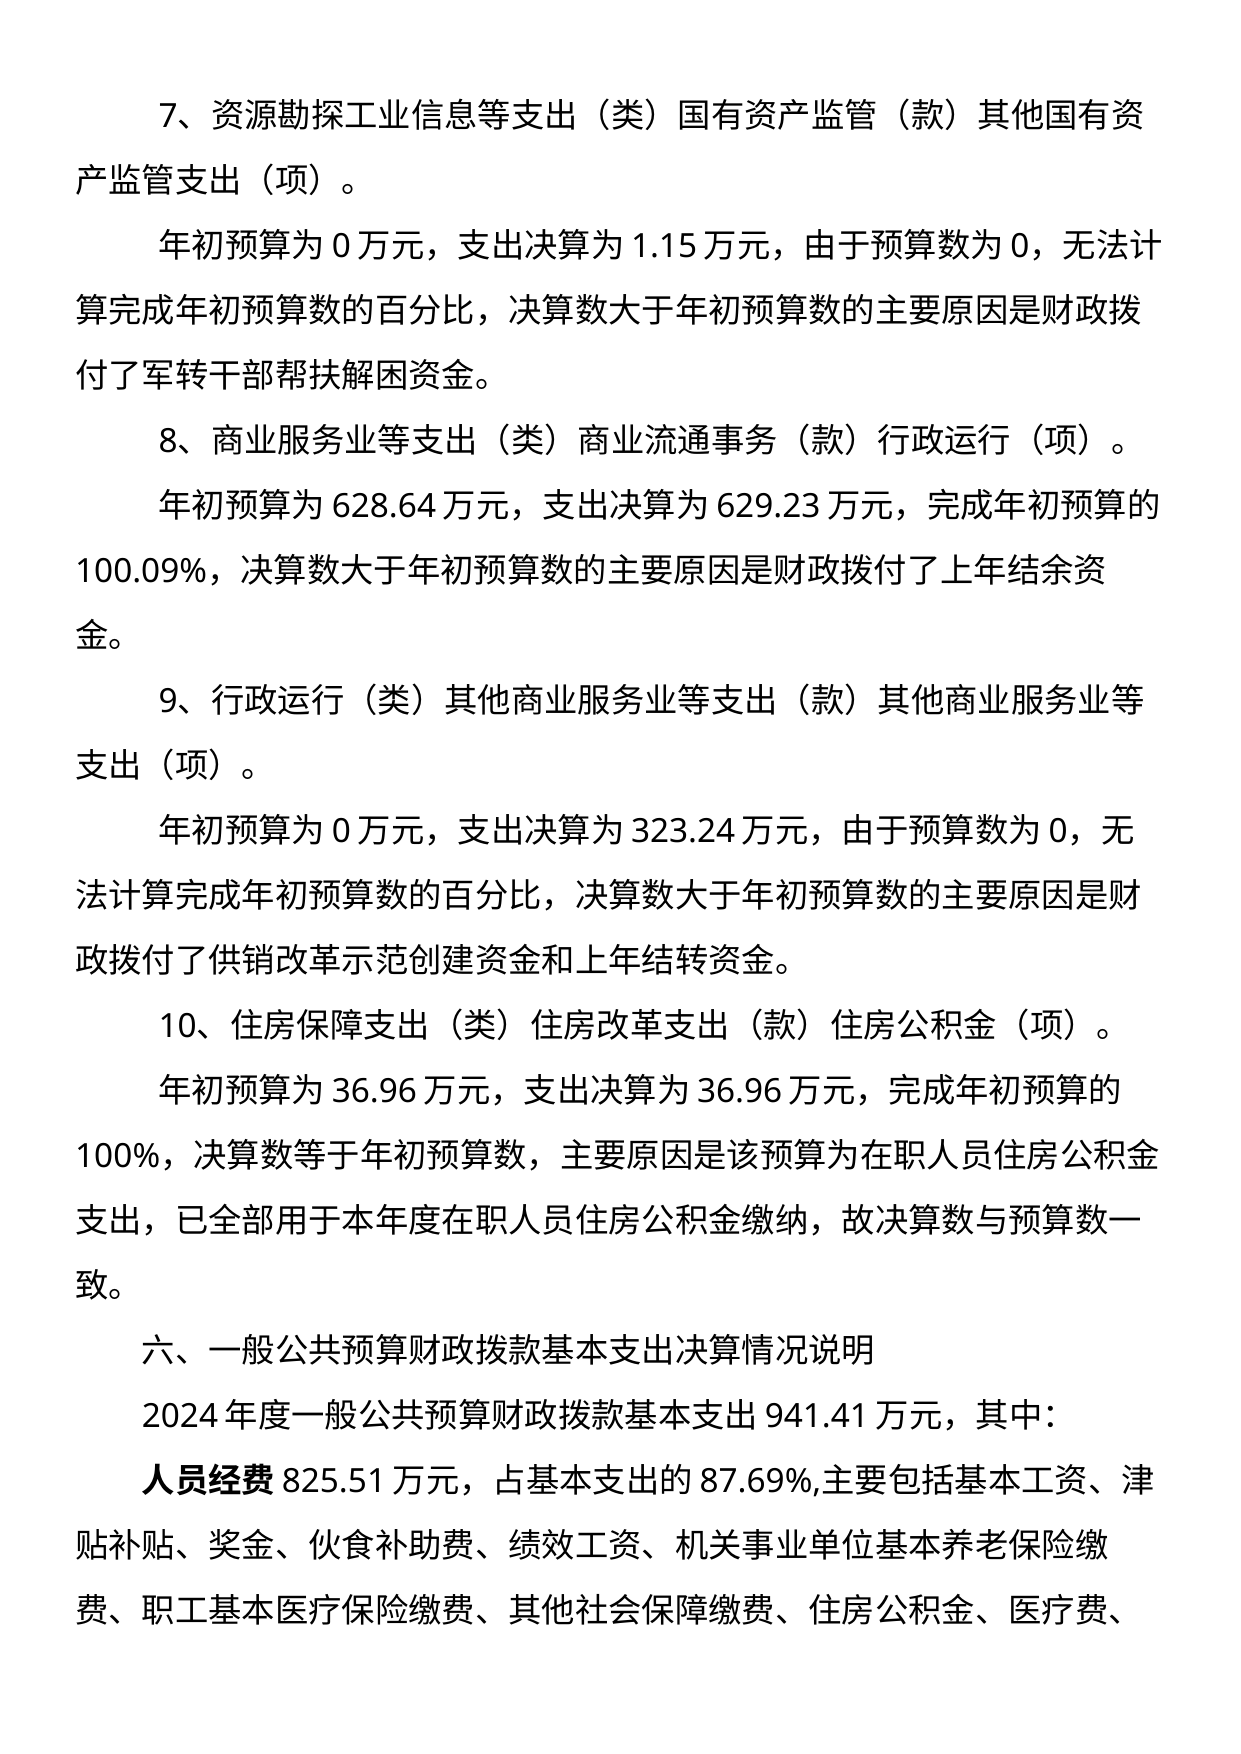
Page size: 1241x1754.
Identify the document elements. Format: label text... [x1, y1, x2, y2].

text 年初预算为0万元，支出决算为323.24万元，由于预算数为0，无法计算完成年初预算数的百分比，决算数大于年初预算数的主要原因是财政拨付了供销改革示范创建资金和上年结转资金。 [75, 796, 1165, 991]
text 六、一般公共预算财政拨款基本支出决算情况说明 [75, 1316, 1165, 1381]
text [75, 1446, 1165, 1641]
text 年初预算为36.96万元，支出决算为36.96万元，完成年初预算的100%，决算数等于年初预算数，主要原因是该预算为在职人员住房公积金支出，已全部用于本年度在职人员住房公积金缴纳，故决算数与预算数一致。 [75, 1056, 1165, 1316]
text 年初预算为0万元，支出决算为1.15万元，由于预算数为0，无法计算完成年初预算数的百分比，决算数大于年初预算数的主要原因是财政拨付了军转干部帮扶解困资金。 [75, 211, 1165, 406]
text 8、商业服务业等支出（类）商业流通事务（款）行政运行（项）。 [75, 406, 1165, 471]
text 10、住房保障支出（类）住房改革支出（款）住房公积金（项）。 [75, 991, 1165, 1056]
text 2024年度一般公共预算财政拨款基本支出941.41万元，其中： [75, 1381, 1165, 1446]
text 7、资源勘探工业信息等支出（类）国有资产监管（款）其他国有资产监管支出（项）。 [75, 81, 1165, 211]
text 年初预算为628.64万元，支出决算为629.23万元，完成年初预算的100.09%，决算数大于年初预算数的主要原因是财政拨付了上年结余资金。 [75, 471, 1165, 666]
text 9、行政运行（类）其他商业服务业等支出（款）其他商业服务业等支出（项）。 [75, 666, 1165, 796]
